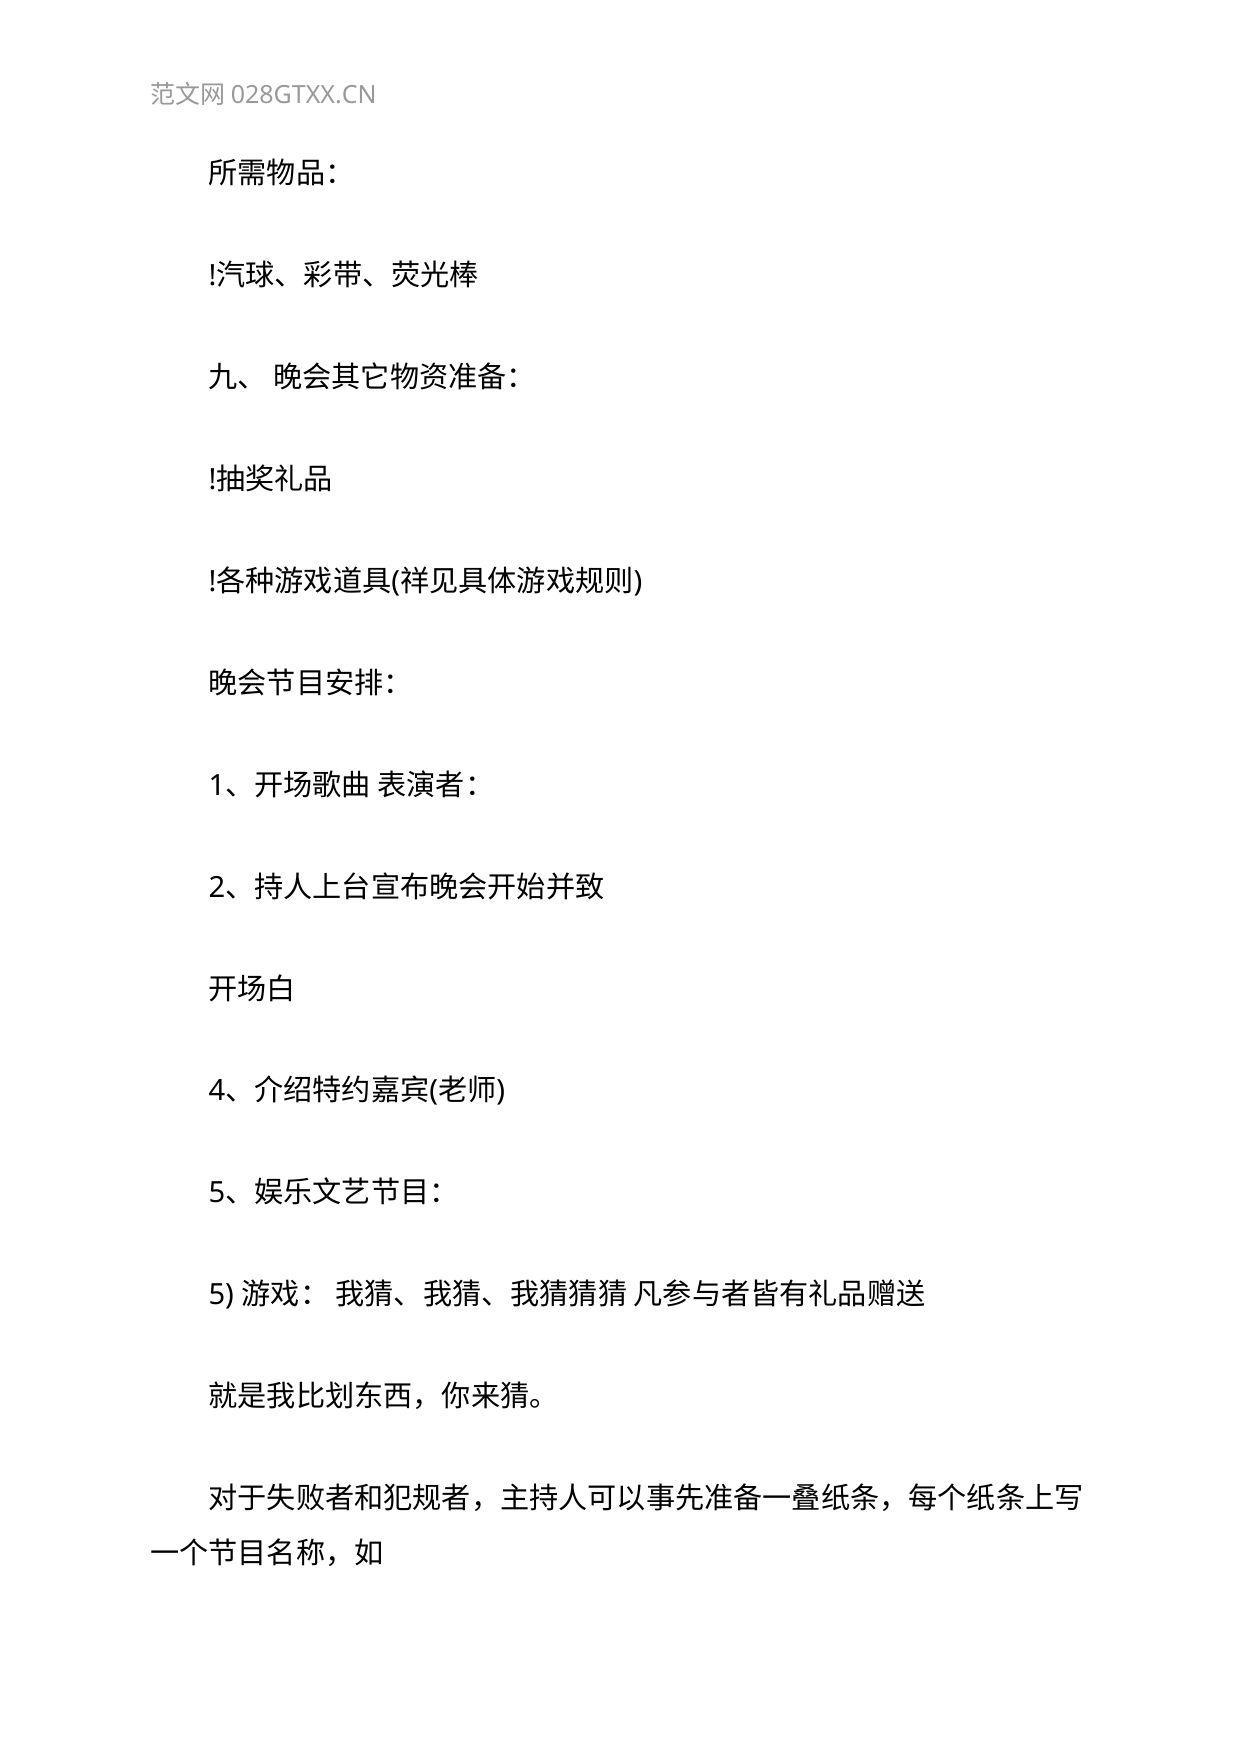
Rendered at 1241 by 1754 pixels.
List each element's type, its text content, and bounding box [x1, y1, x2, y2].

text 5) 游戏： 我猜、我猜、我猜猜猜 凡参与者皆有礼品赠送 [150, 1271, 1090, 1313]
text !抽奖礼品 [150, 456, 1090, 498]
text 开场白 [150, 965, 1090, 1007]
text 对于失败者和犯规者，主持人可以事先准备一叠纸条，每个纸条上写一个节目名称，如 [150, 1475, 1090, 1572]
text !各种游戏道具(祥见具体游戏规则) [150, 557, 1090, 600]
text !汽球、彩带、荧光棒 [150, 252, 1090, 294]
text 2、持人上台宣布晚会开始并致 [150, 863, 1090, 906]
text 晚会节目安排： [150, 659, 1090, 702]
text 就是我比划东西，你来猜。 [150, 1373, 1090, 1415]
text 九、 晚会其它物资准备： [150, 354, 1090, 396]
text 5、娱乐文艺节目： [150, 1169, 1090, 1211]
text 1、开场歌曲 表演者： [150, 761, 1090, 804]
text 所需物品： [150, 150, 1090, 192]
text 4、介绍特约嘉宾(老师) [150, 1067, 1090, 1109]
